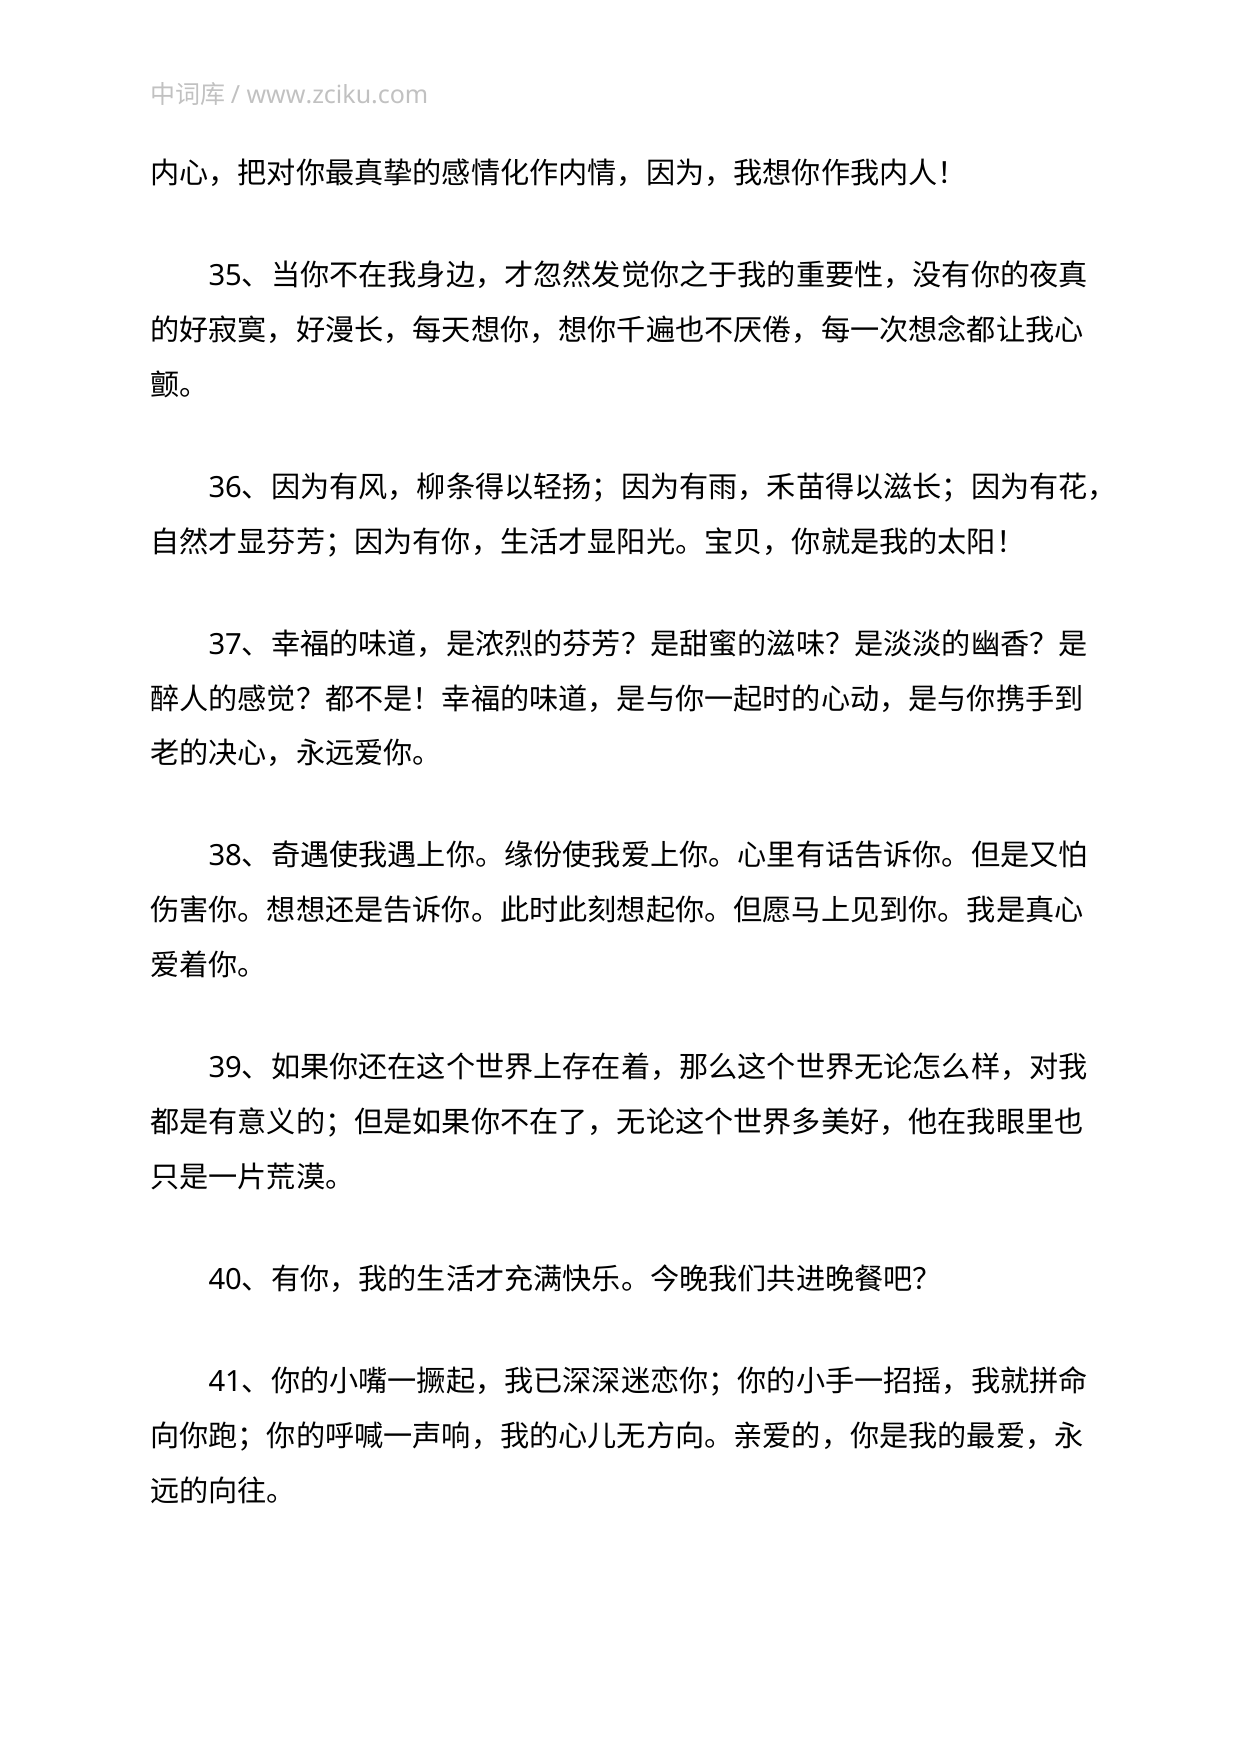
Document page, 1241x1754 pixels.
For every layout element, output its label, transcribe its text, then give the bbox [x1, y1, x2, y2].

text 38、奇遇使我遇上你。缘份使我爱上你。心里有话告诉你。但是又怕伤害你。想想还是告诉你。此时此刻想起你。但愿马上见到你。我是真心爱着你。 [150, 832, 1090, 984]
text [150, 150, 1090, 192]
text 35、当你不在我身边，才忽然发觉你之于我的重要性，没有你的夜真的好寂寞，好漫长，每天想你，想你千遍也不厌倦，每一次想念都让我心颤。 [150, 252, 1090, 404]
text 37、幸福的味道，是浓烈的芬芳？是甜蜜的滋味？是淡淡的幽香？是醉人的感觉？都不是！幸福的味道，是与你一起时的心动，是与你携手到老的决心，永远爱你。 [150, 620, 1090, 772]
text 40、有你，我的生活才充满快乐。今晚我们共进晚餐吧？ [150, 1255, 1090, 1298]
text 39、如果你还在这个世界上存在着，那么这个世界无论怎么样，对我都是有意义的；但是如果你不在了，无论这个世界多美好，他在我眼里也只是一片荒漠。 [150, 1043, 1090, 1196]
text 36、因为有风，柳条得以轻扬；因为有雨，禾苗得以滋长；因为有花，自然才显芬芳；因为有你，生活才显阳光。宝贝，你就是我的太阳！ [150, 463, 1090, 561]
text 41、你的小嘴一撅起，我已深深迷恋你；你的小手一招摇，我就拼命向你跑；你的呼喊一声响，我的心儿无方向。亲爱的，你是我的最爱，永远的向往。 [150, 1357, 1090, 1509]
